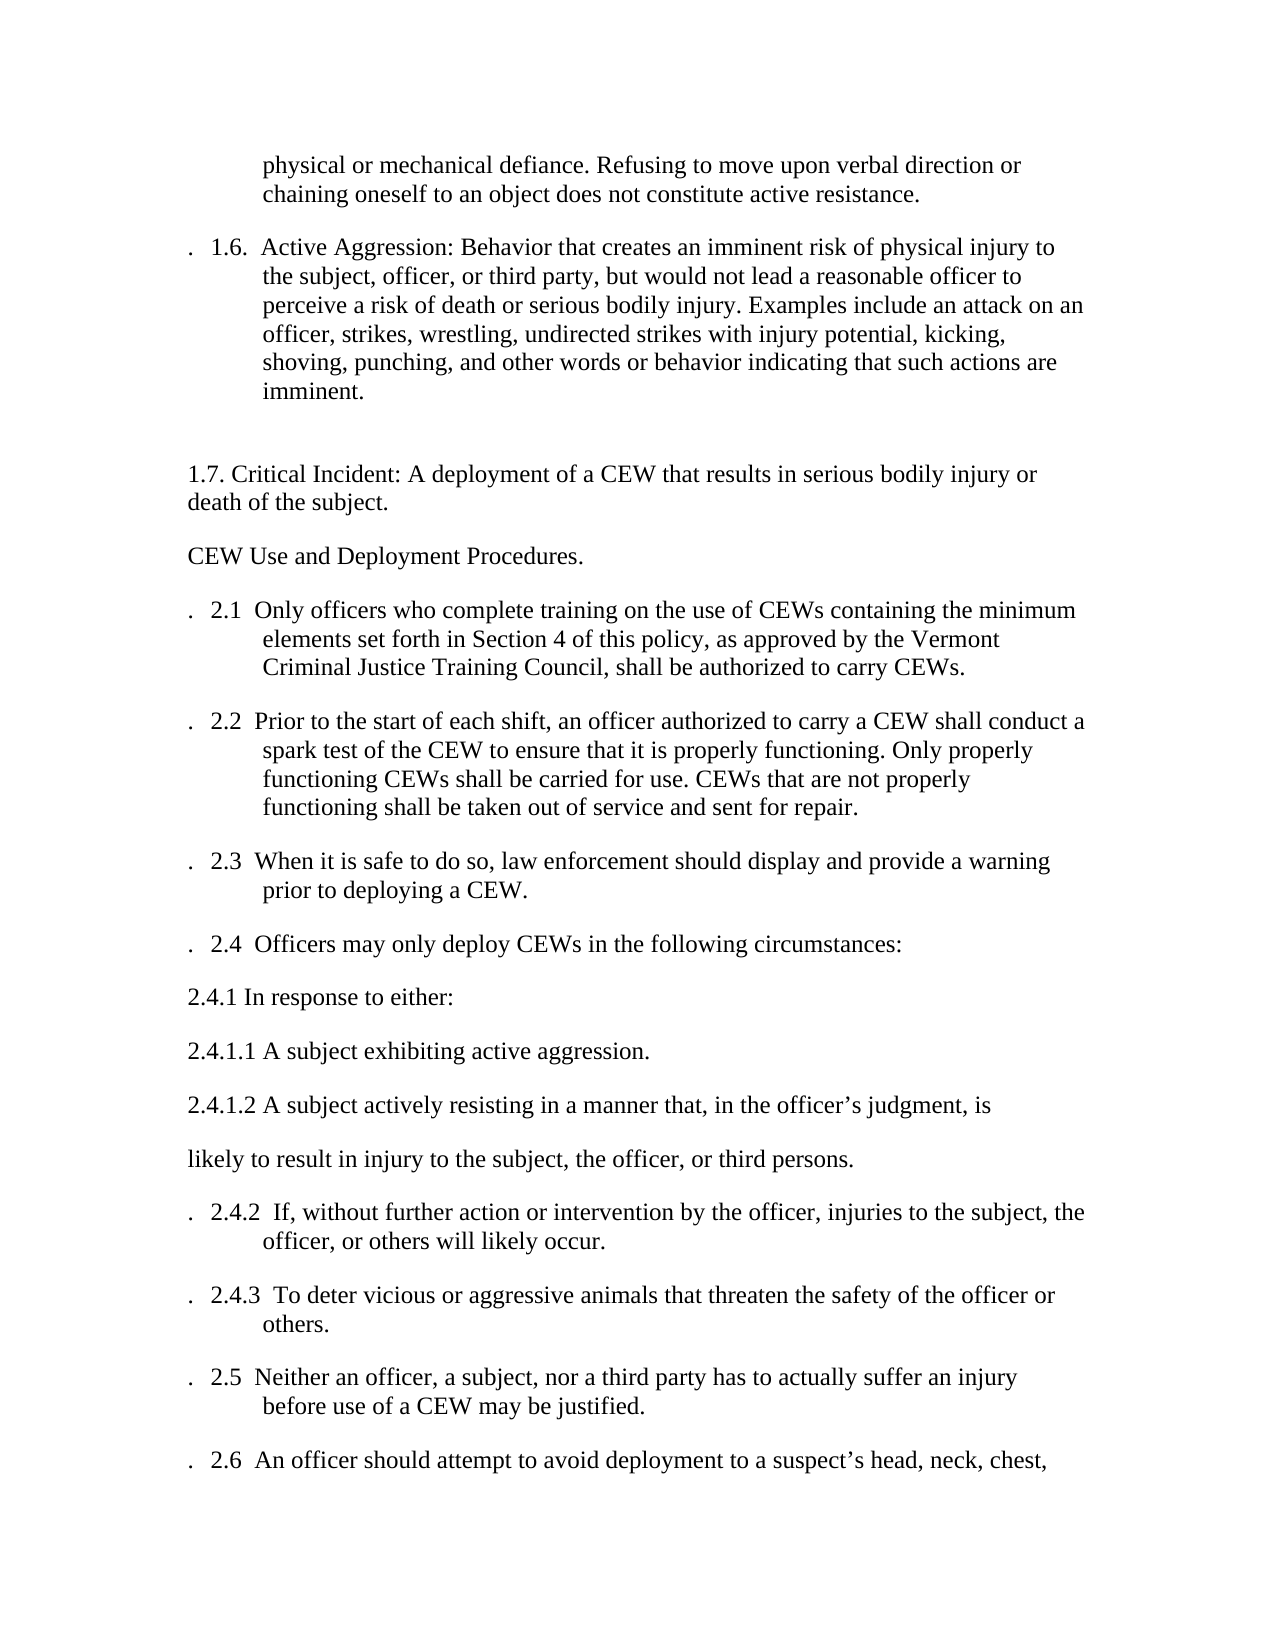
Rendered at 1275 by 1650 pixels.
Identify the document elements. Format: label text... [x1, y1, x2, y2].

list 2.4.3 To deter vicious or aggressive animals that threaten the safety of the officer or others. [187, 1280, 1087, 1337]
text CEW Use and Deployment Procedures. [187, 541, 1087, 570]
list 1.6. Active Aggression: Behavior that creates an imminent risk of physical injury to the subject, officer, or third party, but would not lead a reasonable officer to perceive a risk of death or serious bodily injury. Examples include an attack on an officer, strikes, wrestling, undirected strikes with injury potential, kicking, shoving, punching, and other words or behavior indicating that such actions are imminent. [187, 232, 1087, 405]
list 2.1 Only officers who complete training on the use of CEWs containing the minimum elements set forth in Section 4 of this policy, as approved by the Vermont Criminal Justice Training Council, shall be authorized to carry CEWs. [187, 595, 1087, 681]
text 2.4.1 In response to either: [187, 982, 1087, 1011]
text 1.7. Critical Incident: A deployment of a CEW that results in serious bodily injury or death of the subject. [187, 459, 1087, 516]
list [187, 1445, 1087, 1474]
list 2.4.2 If, without further action or intervention by the officer, injuries to the subject, the officer, or others will likely occur. [187, 1197, 1087, 1255]
list 2.2 Prior to the start of each shift, an officer authorized to carry a CEW shall conduct a spark test of the CEW to ensure that it is properly functioning. Only properly functioning CEWs shall be carried for use. CEWs that are not properly functioning shall be taken out of service and sent for repair. [187, 706, 1087, 821]
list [187, 150, 1087, 207]
text 2.4.1.2 A subject actively resisting in a manner that, in the officer’s judgment, is [187, 1090, 1087, 1119]
text 2.4.1.1 A subject exhibiting active aggression. [187, 1036, 1087, 1065]
list 2.5 Neither an officer, a subject, nor a third party has to actually suffer an injury before use of a CEW may be justified. [187, 1362, 1087, 1420]
list 2.3 When it is safe to do so, law enforcement should display and provide a warning prior to deploying a CEW. [187, 846, 1087, 904]
list 2.4 Officers may only deploy CEWs in the following circumstances: [187, 929, 1087, 957]
text likely to result in injury to the subject, the officer, or third persons. [187, 1144, 1087, 1172]
